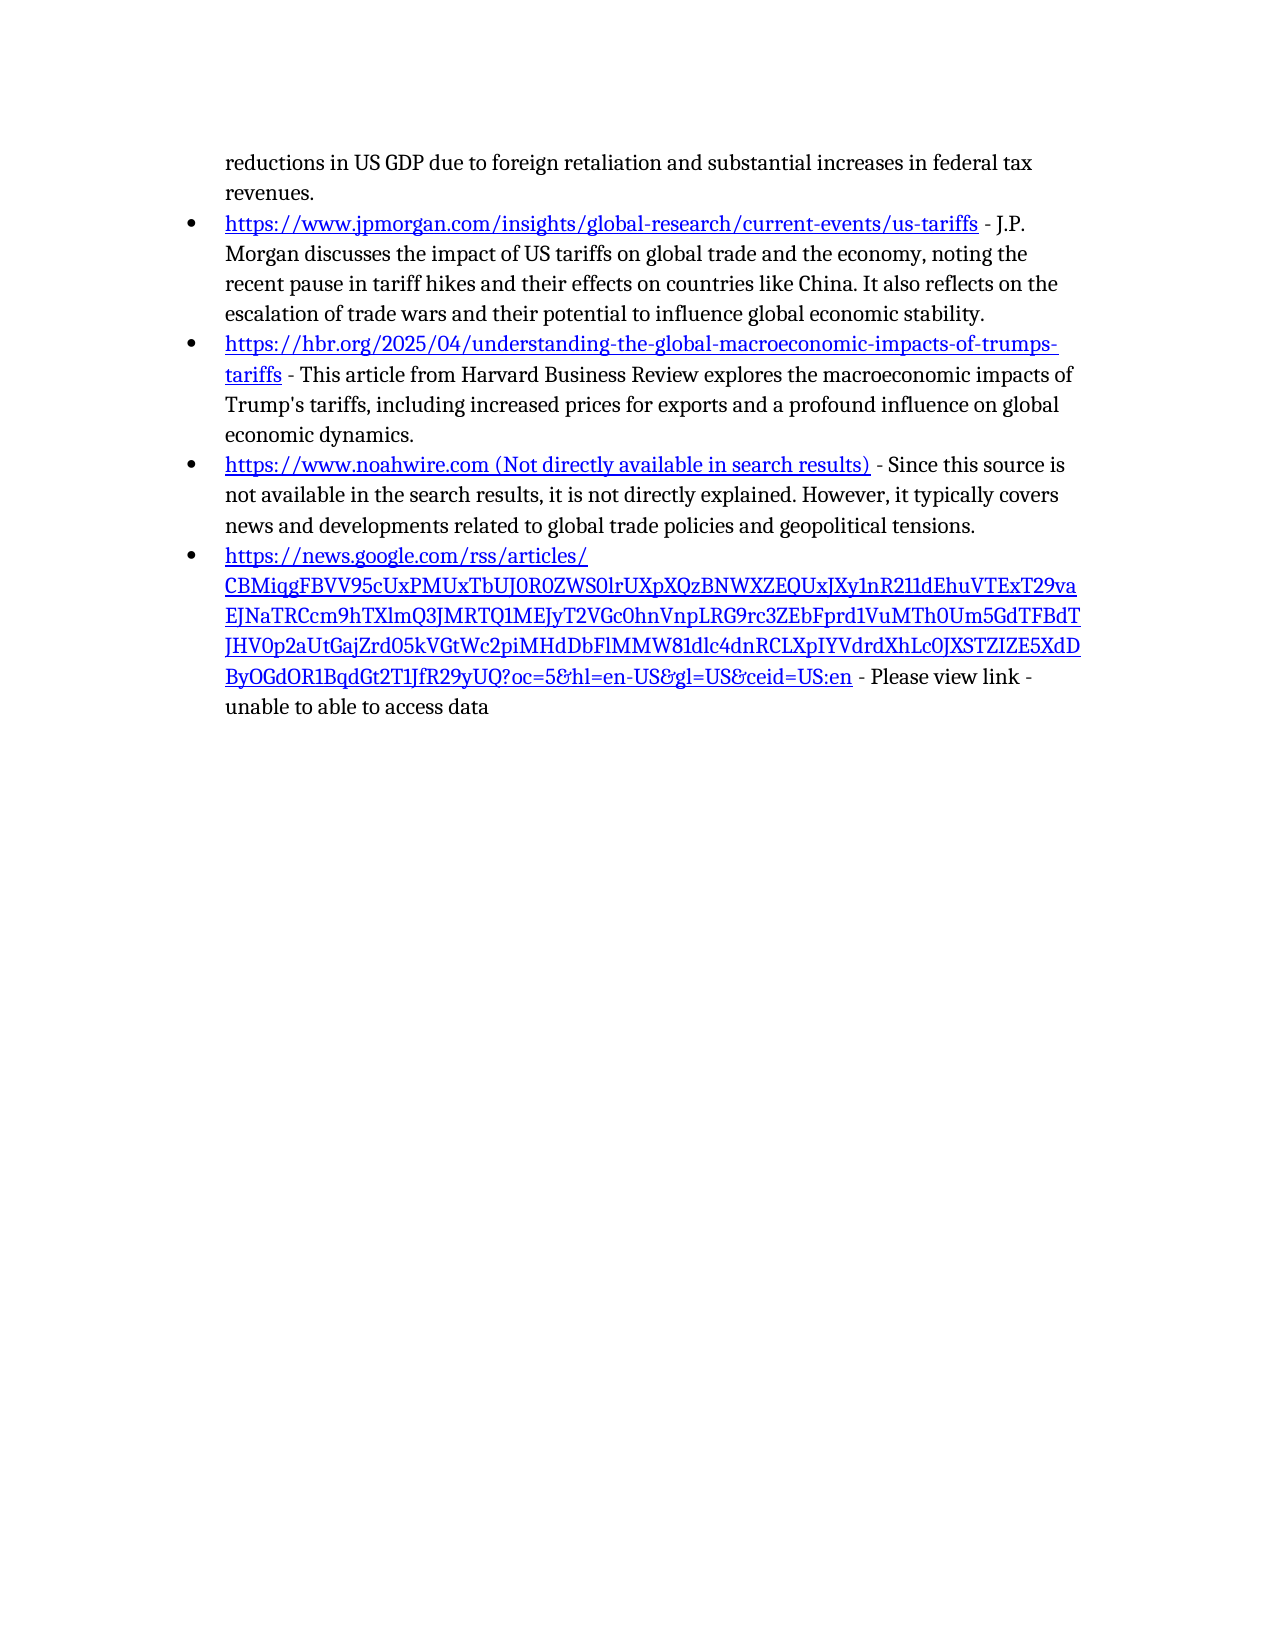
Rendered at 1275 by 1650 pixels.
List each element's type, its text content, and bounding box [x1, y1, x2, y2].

list https://hbr.org/2025/04/understanding-the-global-macroeconomic-impacts-of-trumps-tariffs - This article from Harvard Business Review explores the macroeconomic impacts of Trump's tariffs, including increased prices for exports and a profound influence on global economic dynamics. [187, 331, 1087, 448]
list https://news.google.com/rss/articles/CBMiqgFBVV95cUxPMUxTbUJ0R0ZWS0lrUXpXQzBNWXZEQUxJXy1nR211dEhuVTExT29vaEJNaTRCcm9hTXlmQ3JMRTQ1MEJyT2VGc0hnVnpLRG9rc3ZEbFprd1VuMTh0Um5GdTFBdTJHV0p2aUtGajZrd05kVGtWc2piMHdDbFlMMW81dlc4dnRCLXpIYVdrdXhLc0JXSTZIZE5XdDByOGdOR1BqdGt2T1JfR29yUQ?oc=5&hl=en-US&gl=US&ceid=US:en - Please view link - unable to able to access data [187, 543, 1087, 720]
list https://www.jpmorgan.com/insights/global-research/current-events/us-tariffs - J.P. Morgan discusses the impact of US tariffs on global trade and the economy, noting the recent pause in tariff hikes and their effects on countries like China. It also reflects on the escalation of trade wars and their potential to influence global economic stability. [187, 210, 1087, 327]
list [187, 150, 1087, 207]
list https://www.noahwire.com (Not directly available in search results) - Since this source is not available in the search results, it is not directly explained. However, it typically covers news and developments related to global trade policies and geopolitical tensions. [187, 452, 1087, 539]
